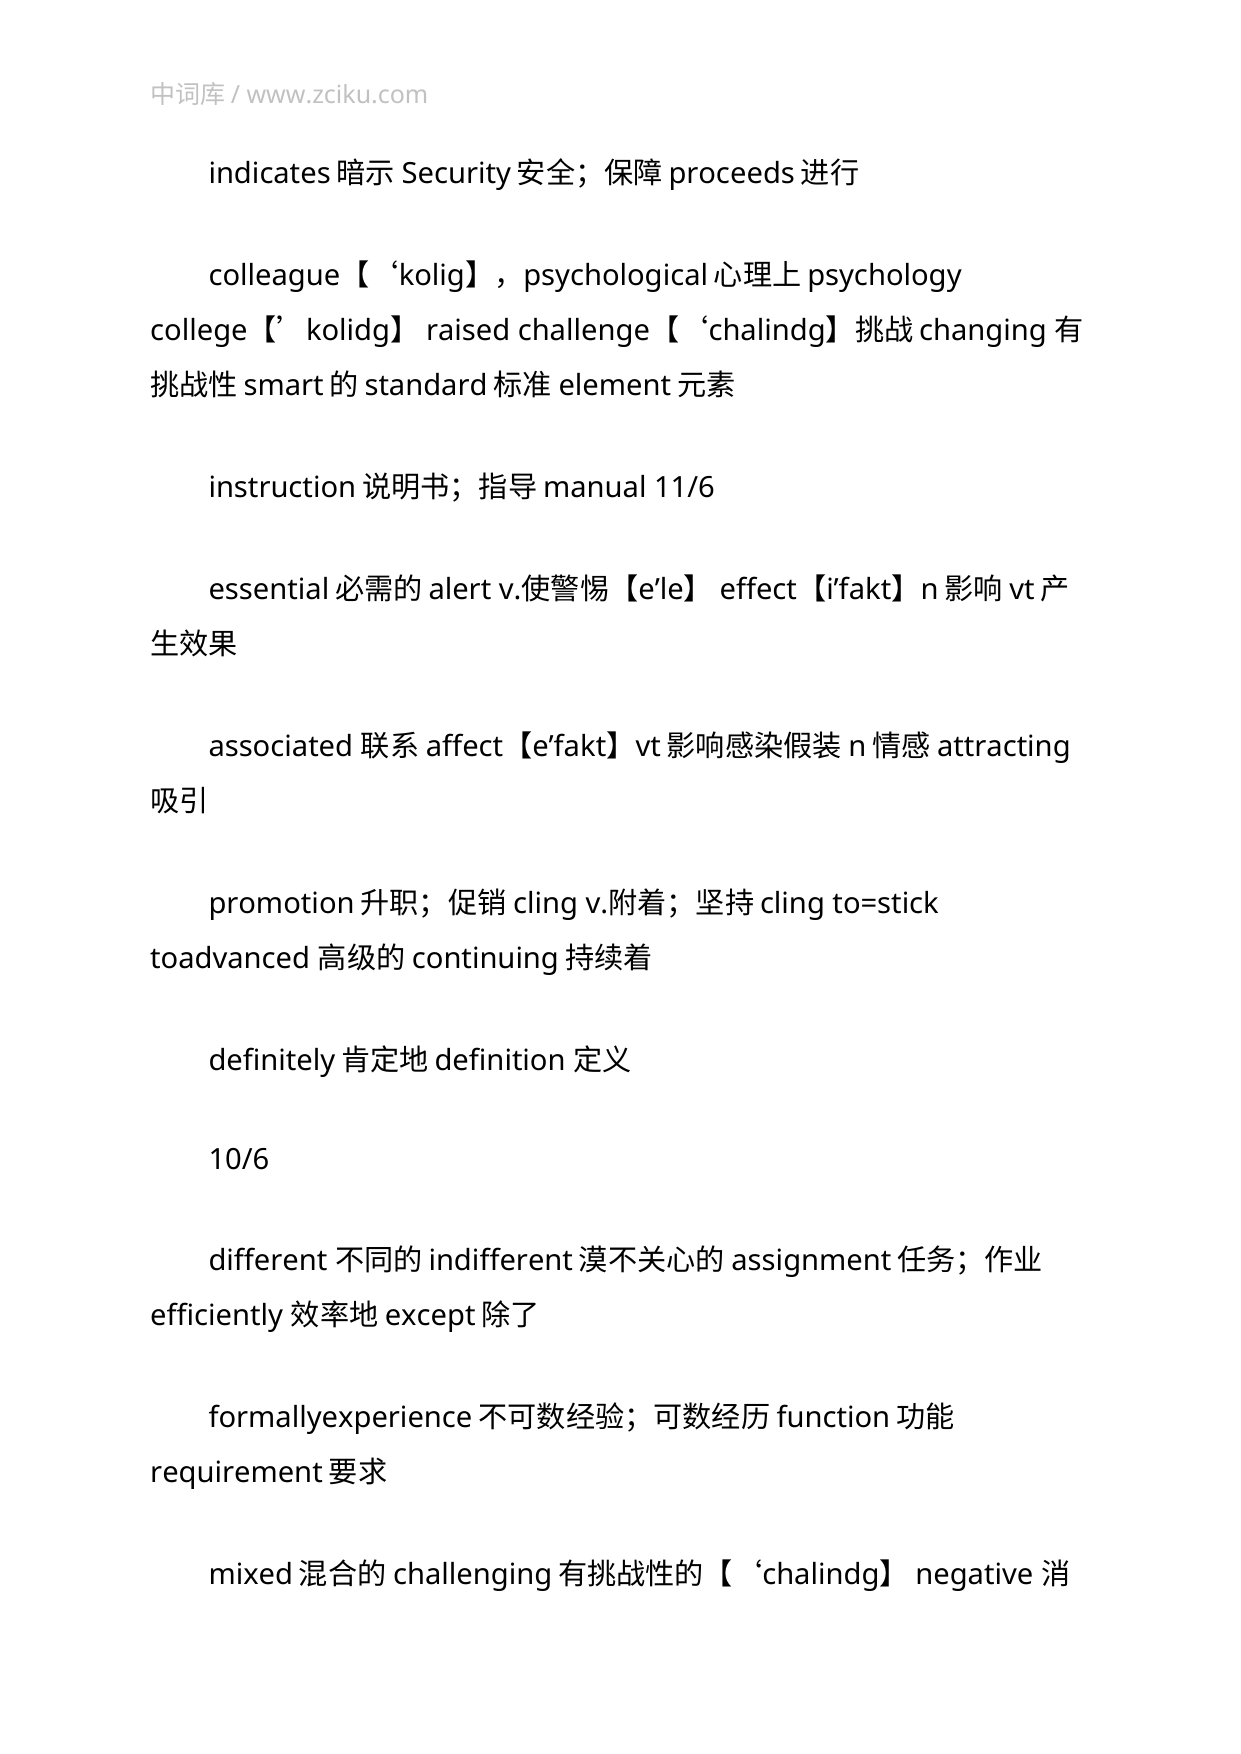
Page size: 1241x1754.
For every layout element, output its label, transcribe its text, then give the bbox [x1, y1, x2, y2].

text indicates暗示 Security安全；保障proceeds进行 [150, 150, 1090, 192]
text 10/6 [150, 1138, 1090, 1178]
text colleague【‘kolig】，psychological心理上psychology college【’kolidg】 raised challenge【‘chalindg】挑战changing 有挑战性smart的standard标准 element元素 [150, 252, 1090, 404]
text instruction说明书；指导manual 11/6 [150, 464, 1090, 506]
text formallyexperience不可数经验；可数经历 function功能 requirement要求 [150, 1394, 1090, 1491]
text essential必需的alert v.使警惕【e’le】 effect【i’fakt】n影响 vt产生效果 [150, 566, 1090, 663]
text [150, 1551, 1090, 1593]
text different 不同的indifferent漠不关心的 assignment任务；作业 efficiently 效率地 except除了 [150, 1237, 1090, 1334]
text associated 联系 affect【e’fakt】vt影响感染假装 n情感 attracting吸引 [150, 723, 1090, 820]
text promotion升职；促销 cling v.附着；坚持cling to=stick toadvanced 高级的 continuing持续着 [150, 879, 1090, 977]
text definitely肯定地definition 定义 [150, 1036, 1090, 1079]
